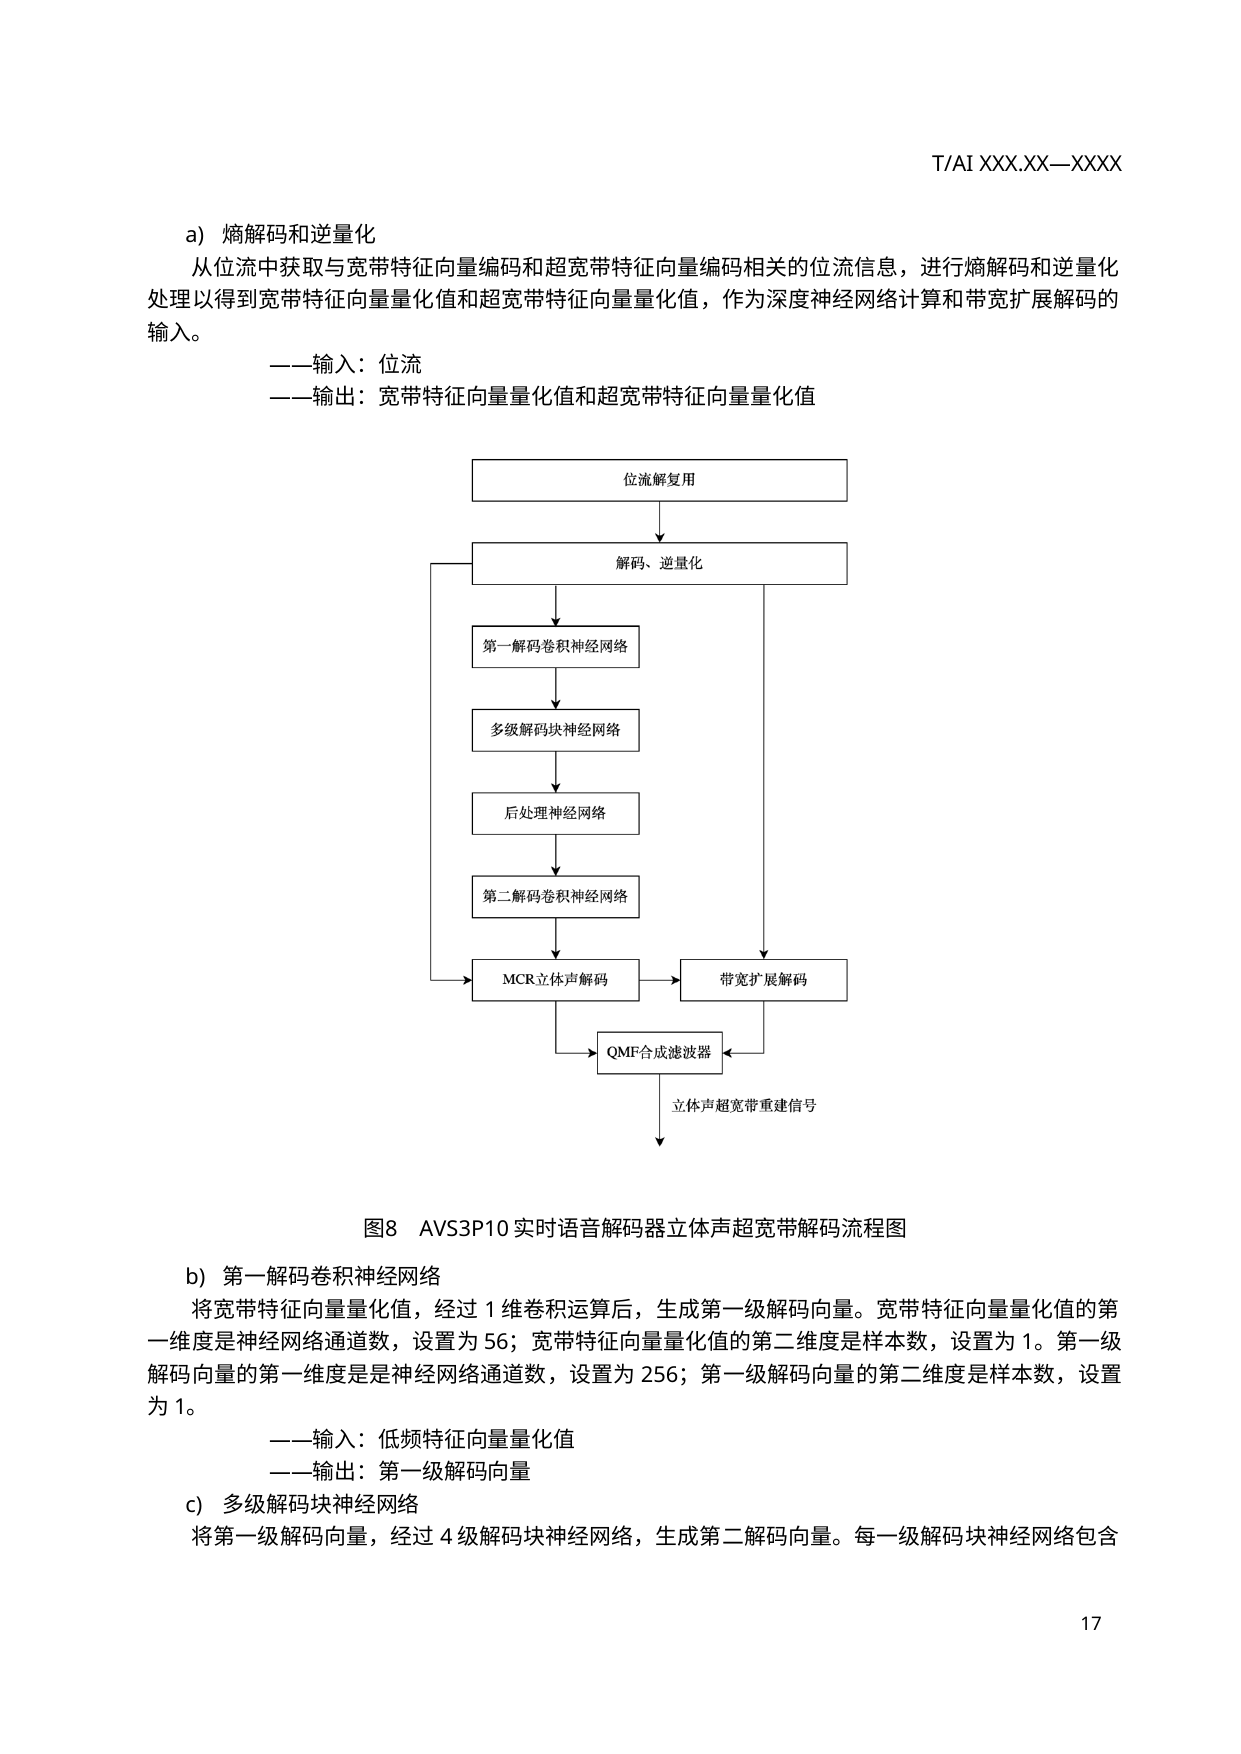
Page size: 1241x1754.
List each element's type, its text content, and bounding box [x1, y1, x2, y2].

text 从位流中获取与宽带特征向量编码和超宽带特征向量编码相关的位流信息，进行熵解码和逆量化处理以得到宽带特征向量量化值和超宽带特征向量量化值，作为深度神经网络计算和带宽扩展解码的输入。 [148, 249, 1122, 347]
list 第一解码卷积神经网络 [185, 1259, 1122, 1292]
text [148, 1519, 1122, 1552]
picture [407, 444, 863, 1171]
text ——输出：第一级解码向量 [225, 1454, 1122, 1487]
text ——输出：宽带特征向量量化值和超宽带特征向量量化值 [225, 379, 1122, 412]
text ——输入：位流 [225, 347, 1122, 379]
text AVS3P10实时语音解码器立体声超宽带解码流程图 [148, 1210, 1122, 1243]
text ——输入：低频特征向量量化值 [225, 1422, 1122, 1454]
list 多级解码块神经网络 [185, 1487, 1122, 1519]
text 将宽带特征向量量化值，经过1维卷积运算后，生成第一级解码向量。宽带特征向量量化值的第一维度是神经网络通道数，设置为56；宽带特征向量量化值的第二维度是样本数，设置为1。第一级解码向量的第一维度是是神经网络通道数，设置为256；第一级解码向量的第二维度是样本数，设置为1。 [148, 1292, 1122, 1422]
list 熵解码和逆量化 [185, 217, 1122, 249]
